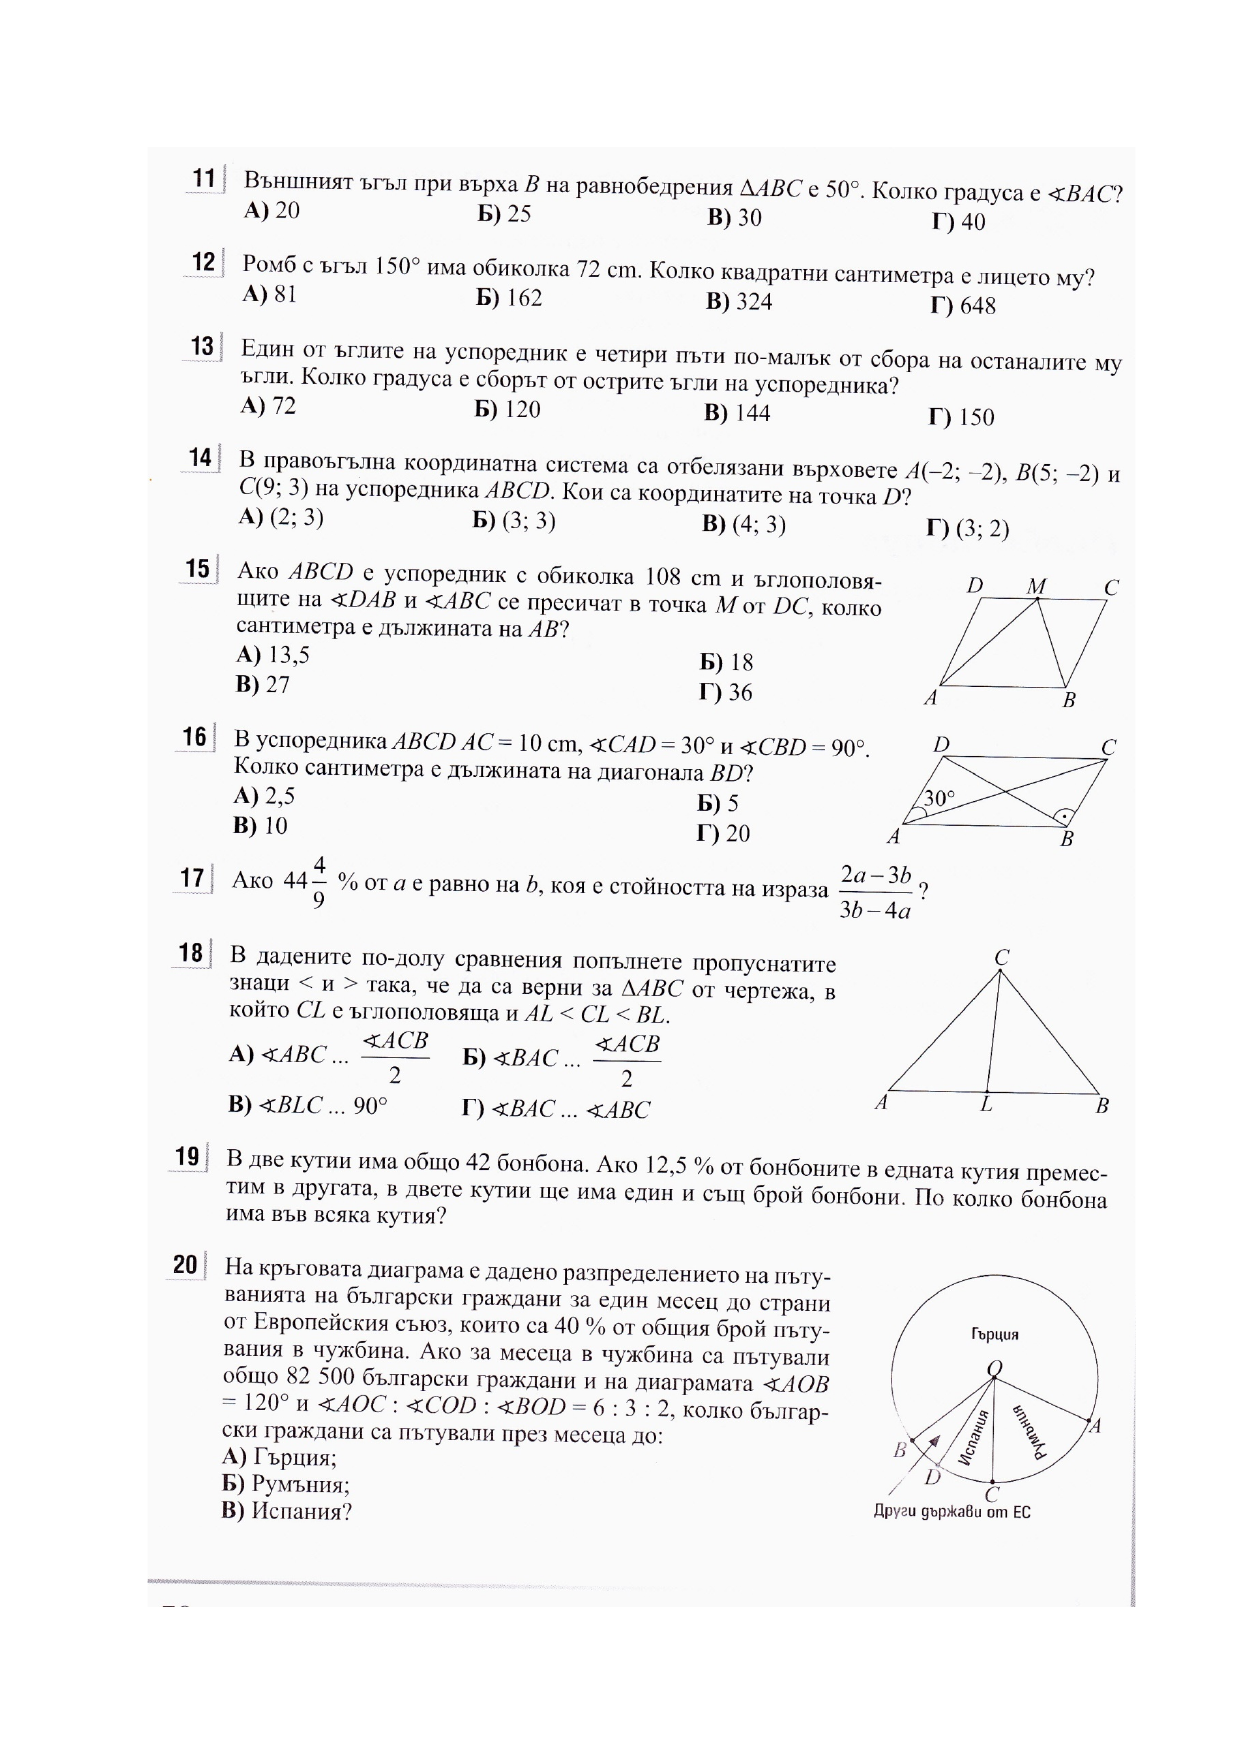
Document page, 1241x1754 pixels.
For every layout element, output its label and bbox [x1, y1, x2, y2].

picture [147, 147, 1136, 1607]
